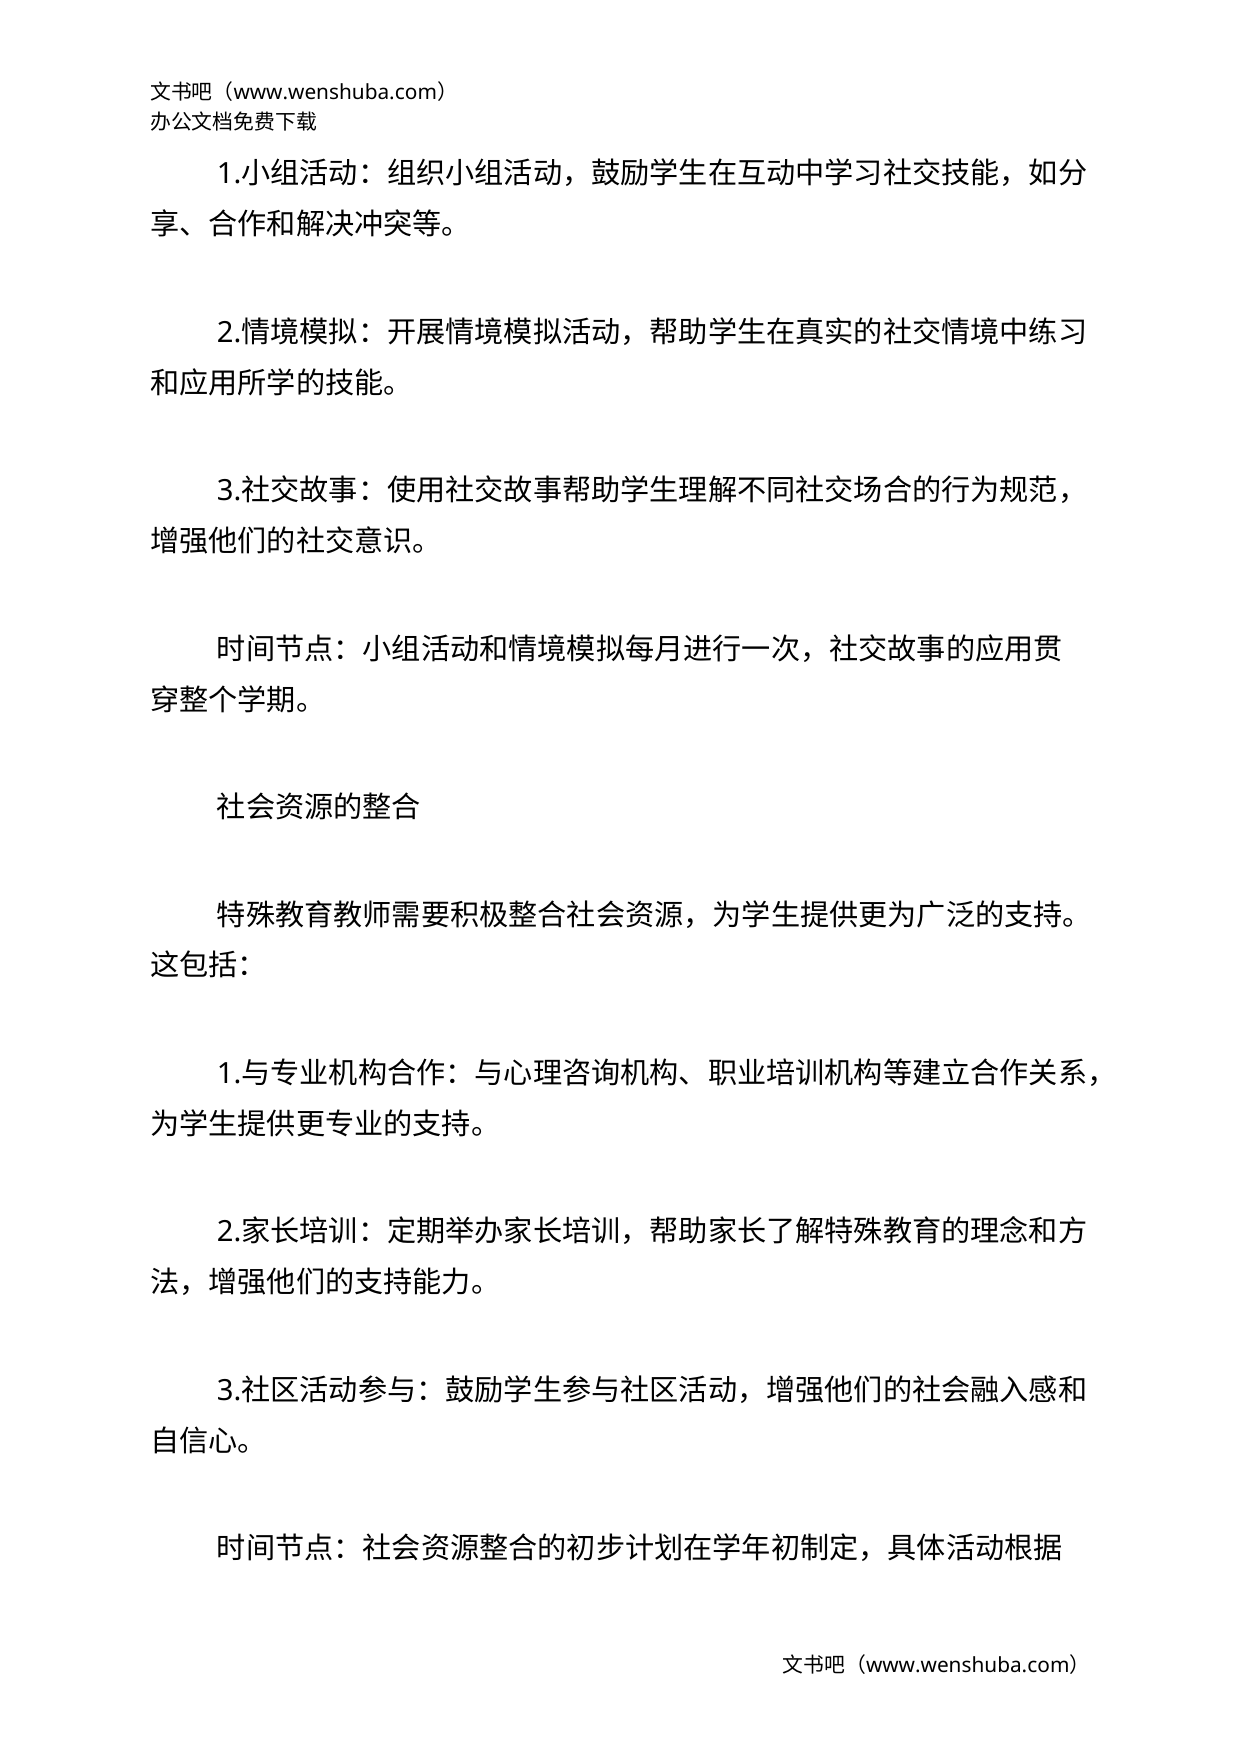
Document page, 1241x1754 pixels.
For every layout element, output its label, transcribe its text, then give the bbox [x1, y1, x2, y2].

text 1.与专业机构合作：与心理咨询机构、职业培训机构等建立合作关系，为学生提供更专业的支持。 [150, 1049, 1090, 1143]
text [150, 1525, 1090, 1567]
text 时间节点：小组活动和情境模拟每月进行一次，社交故事的应用贯穿整个学期。 [150, 625, 1090, 718]
text 3.社区活动参与：鼓励学生参与社区活动，增强他们的社会融入感和自信心。 [150, 1366, 1090, 1459]
text 社会资源的整合 [150, 784, 1090, 826]
text 3.社交故事：使用社交故事帮助学生理解不同社交场合的行为规范，增强他们的社交意识。 [150, 467, 1090, 560]
text 1.小组活动：组织小组活动，鼓励学生在互动中学习社交技能，如分享、合作和解决冲突等。 [150, 150, 1090, 243]
text 2.情境模拟：开展情境模拟活动，帮助学生在真实的社交情境中练习和应用所学的技能。 [150, 308, 1090, 402]
text 2.家长培训：定期举办家长培训，帮助家长了解特殊教育的理念和方法，增强他们的支持能力。 [150, 1208, 1090, 1301]
text 特殊教育教师需要积极整合社会资源，为学生提供更为广泛的支持。这包括： [150, 891, 1090, 984]
